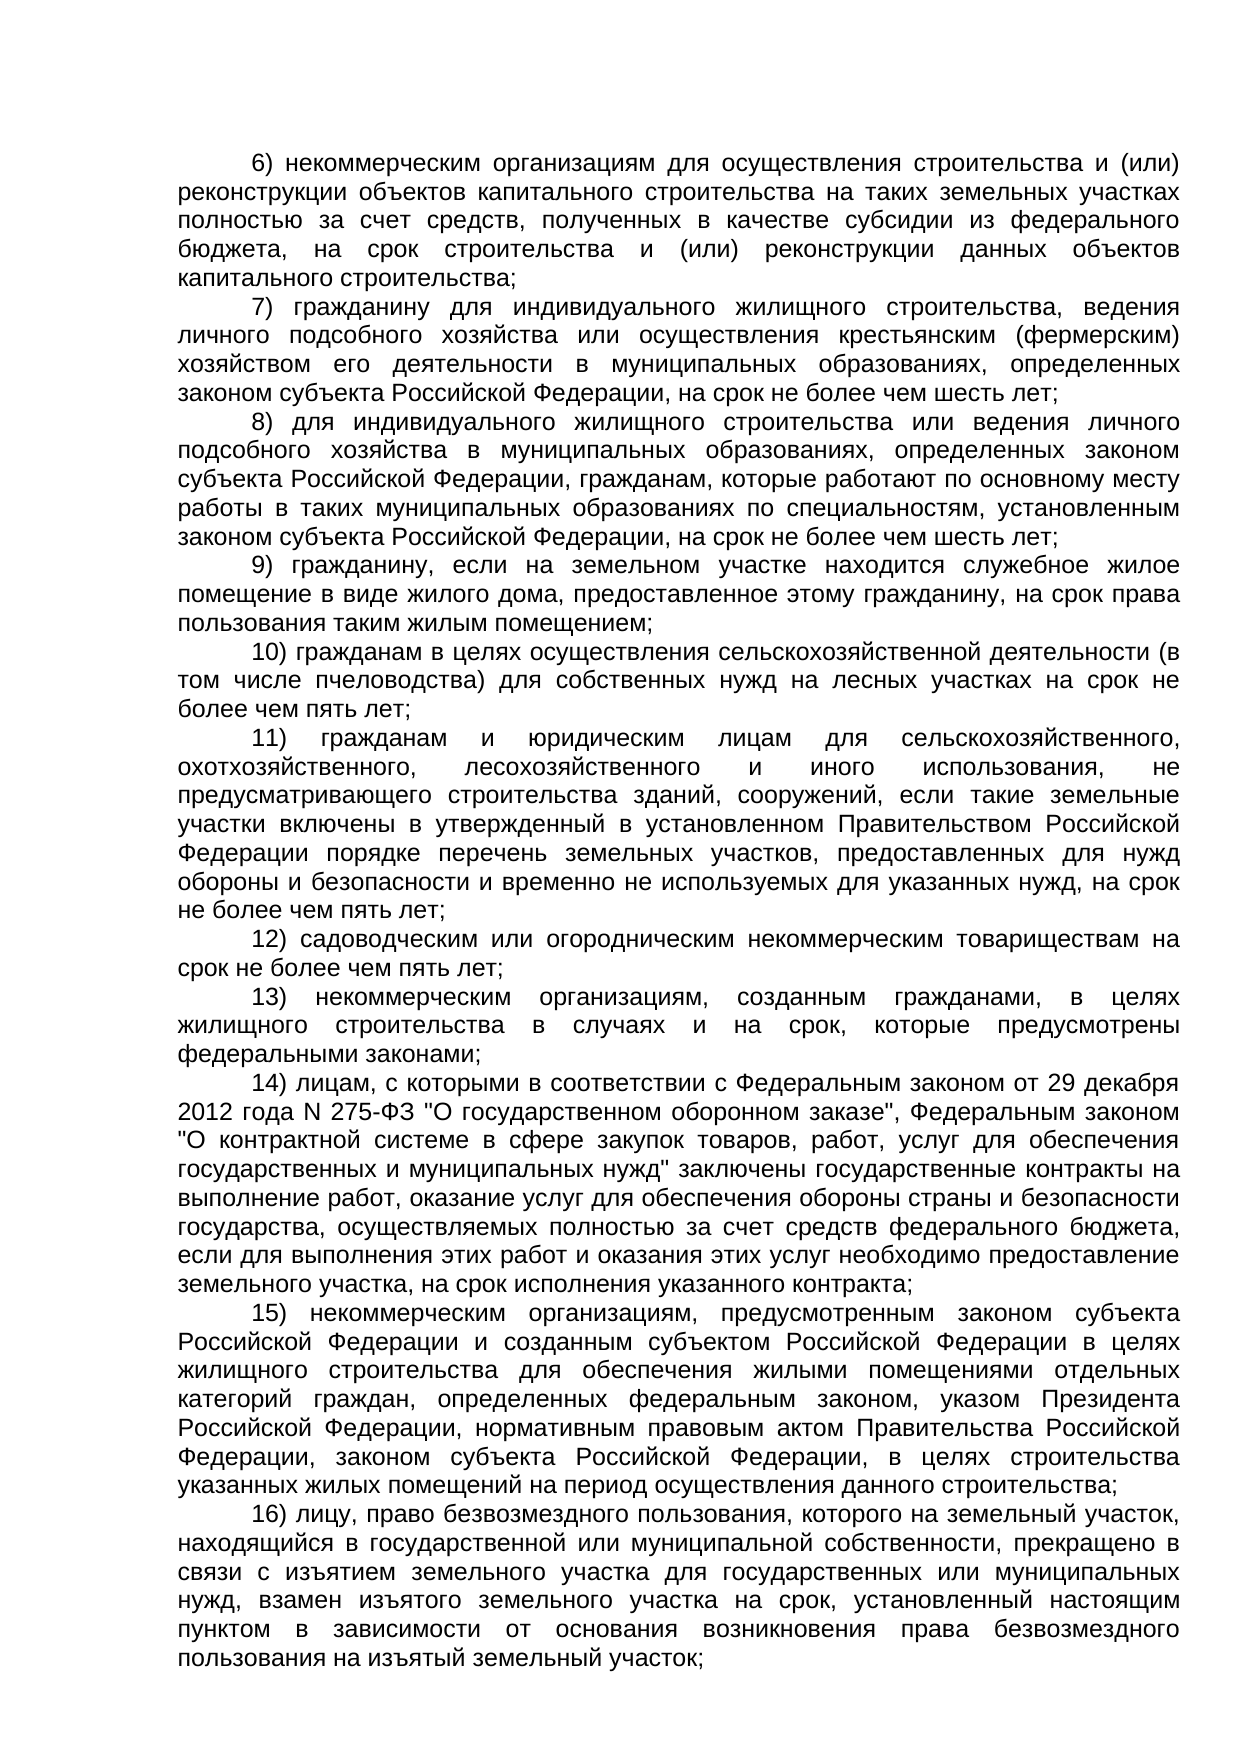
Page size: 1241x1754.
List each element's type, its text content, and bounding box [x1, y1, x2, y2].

text 15) некоммерческим организациям, предусмотренным законом субъекта Российской Федерации и созданным субъектом Российской Федерации в целях жилищного строительства для обеспечения жилыми помещениями отдельных категорий граждан, определенных федеральным законом, указом Президента Российской Федерации, нормативным правовым актом Правительства Российской Федерации, законом субъекта Российской Федерации, в целях строительства указанных жилых помещений на период осуществления данного строительства; [177, 1298, 1181, 1499]
text 14) лицам, с которыми в соответствии с Федеральным законом от 29 декабря 2012 года N 275-ФЗ "О государственном оборонном заказе", Федеральным законом "О контрактной системе в сфере закупок товаров, работ, услуг для обеспечения государственных и муниципальных нужд" заключены государственные контракты на выполнение работ, оказание услуг для обеспечения обороны страны и безопасности государства, осуществляемых полностью за счет средств федерального бюджета, если для выполнения этих работ и оказания этих услуг необходимо предоставление земельного участка, на срок исполнения указанного контракта; [177, 1068, 1181, 1298]
text 16) лицу, право безвозмездного пользования, которого на земельный участок, находящийся в государственной или муниципальной собственности, прекращено в связи с изъятием земельного участка для государственных или муниципальных нужд, взамен изъятого земельного участка на срок, установленный настоящим пунктом в зависимости от основания возникновения права безвозмездного пользования на изъятый земельный участок; [177, 1499, 1181, 1671]
text 12) садоводческим или огородническим некоммерческим товариществам на срок не более чем пять лет; [177, 924, 1181, 981]
text 11) гражданам и юридическим лицам для сельскохозяйственного, охотхозяйственного, лесохозяйственного и иного использования, не предусматривающего строительства зданий, сооружений, если такие земельные участки включены в утвержденный в установленном Правительством Российской Федерации порядке перечень земельных участков, предоставленных для нужд обороны и безопасности и временно не используемых для указанных нужд, на срок не более чем пять лет; [177, 723, 1181, 924]
text 8) для индивидуального жилищного строительства или ведения личного подсобного хозяйства в муниципальных образованиях, определенных законом субъекта Российской Федерации, гражданам, которые работают по основному месту работы в таких муниципальных образованиях по специальностям, установленным законом субъекта Российской Федерации, на срок не более чем шесть лет; [177, 406, 1181, 550]
text 10) гражданам в целях осуществления сельскохозяйственной деятельности (в том числе пчеловодства) для собственных нужд на лесных участках на срок не более чем пять лет; [177, 636, 1181, 723]
text 9) гражданину, если на земельном участке находится служебное жилое помещение в виде жилого дома, предоставленное этому гражданину, на срок права пользования таким жилым помещением; [177, 550, 1181, 636]
text 13) некоммерческим организациям, созданным гражданами, в целях жилищного строительства в случаях и на срок, которые предусмотрены федеральными законами; [177, 981, 1181, 1068]
text 6) некоммерческим организациям для осуществления строительства и (или) реконструкции объектов капитального строительства на таких земельных участках полностью за счет средств, полученных в качестве субсидии из федерального бюджета, на срок строительства и (или) реконструкции данных объектов капитального строительства; [177, 148, 1181, 291]
text 7) гражданину для индивидуального жилищного строительства, ведения личного подсобного хозяйства или осуществления крестьянским (фермерским) хозяйством его деятельности в муниципальных образованиях, определенных законом субъекта Российской Федерации, на срок не более чем шесть лет; [177, 291, 1181, 406]
